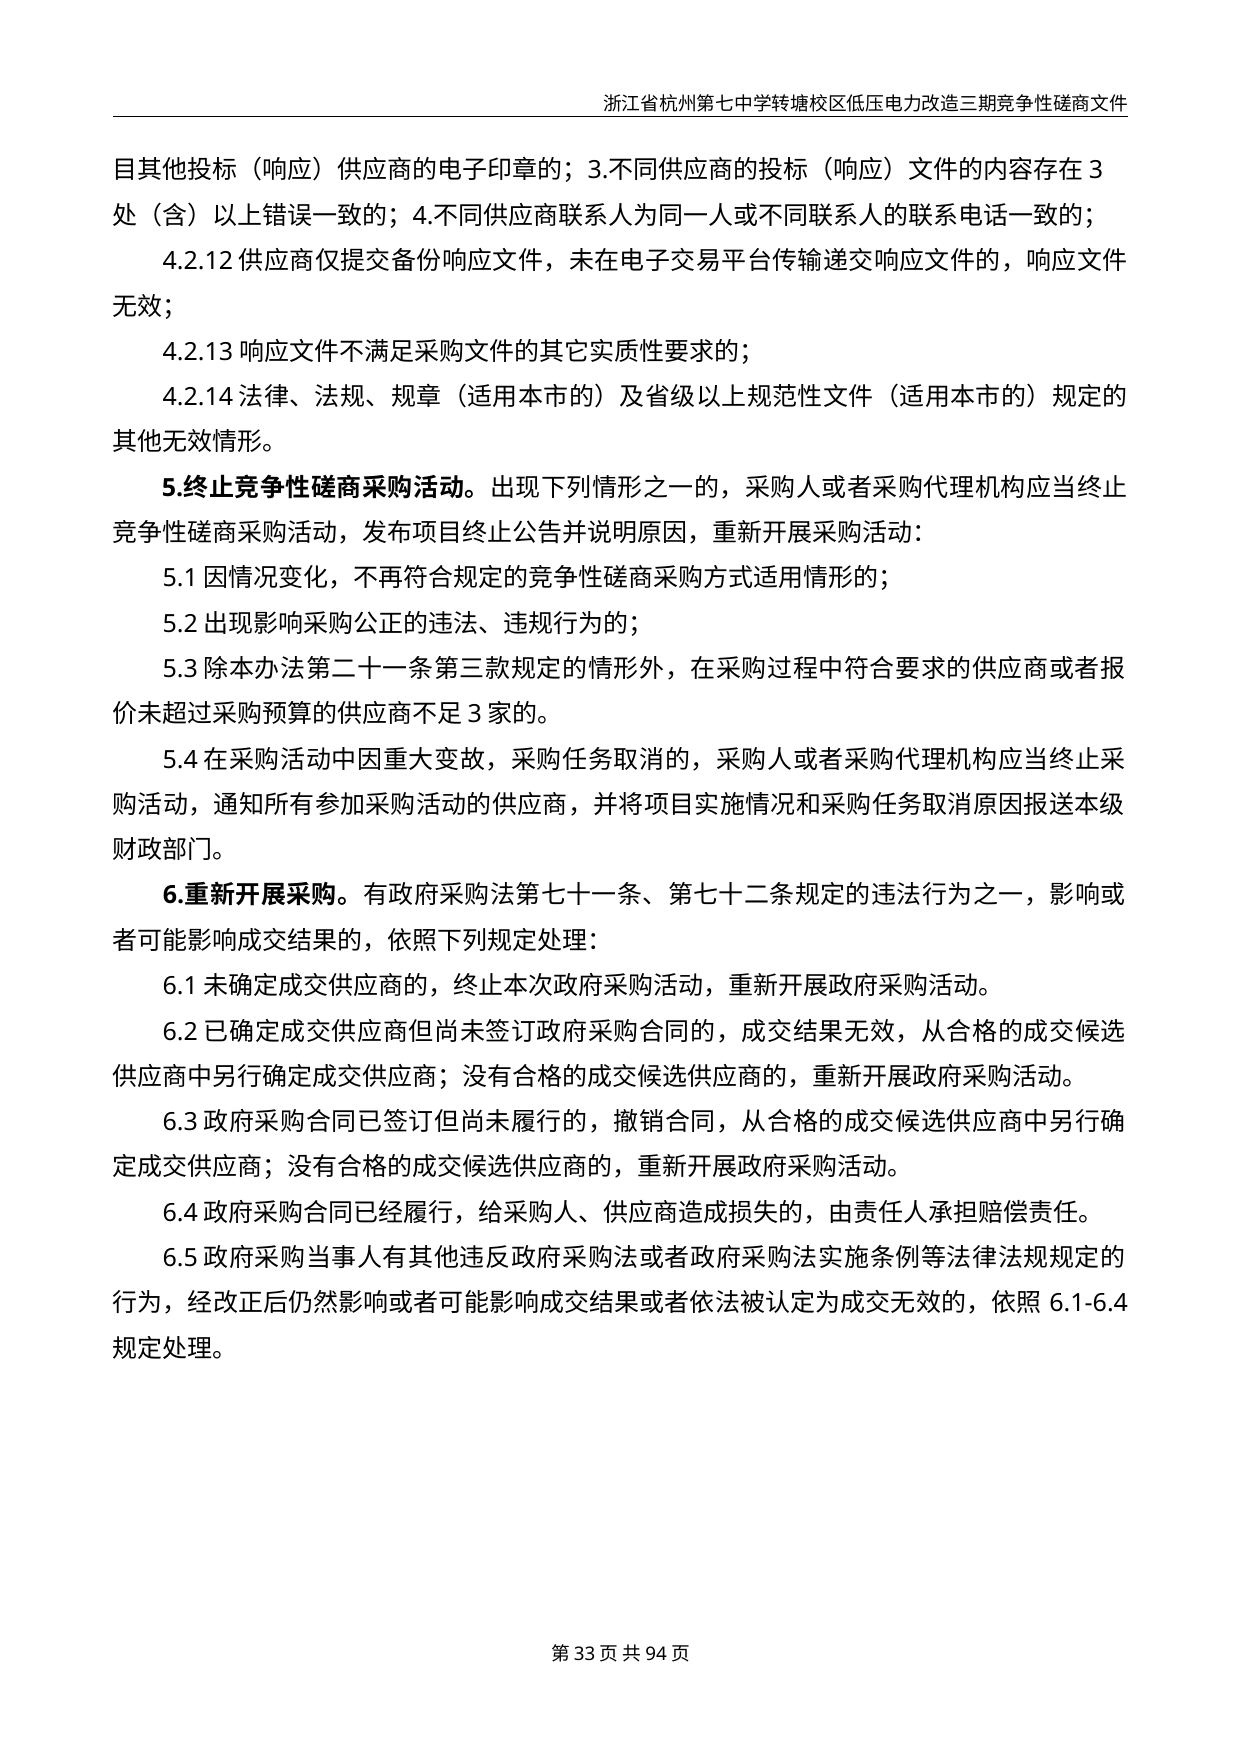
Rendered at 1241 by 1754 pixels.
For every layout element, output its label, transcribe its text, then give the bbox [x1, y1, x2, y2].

text 6.1未确定成交供应商的，终止本次政府采购活动，重新开展政府采购活动。 [112, 966, 1128, 1002]
text 5.1因情况变化，不再符合规定的竞争性磋商采购方式适用情形的； [112, 558, 1128, 594]
text 4.2.14法律、法规、规章（适用本市的）及省级以上规范性文件（适用本市的）规定的其他无效情形。 [112, 377, 1128, 458]
text 6.3政府采购合同已签订但尚未履行的，撤销合同，从合格的成交候选供应商中另行确定成交供应商；没有合格的成交候选供应商的，重新开展政府采购活动。 [112, 1102, 1128, 1183]
text 4.2.12供应商仅提交备份响应文件，未在电子交易平台传输递交响应文件的，响应文件无效； [112, 241, 1128, 322]
text 6.2已确定成交供应商但尚未签订政府采购合同的，成交结果无效，从合格的成交候选供应商中另行确定成交供应商；没有合格的成交候选供应商的，重新开展政府采购活动。 [112, 1011, 1128, 1092]
text 4.2.13 响应文件不满足采购文件的其它实质性要求的； [112, 331, 1128, 367]
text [112, 150, 1128, 232]
text 6.4政府采购合同已经履行，给采购人、供应商造成损失的，由责任人承担赔偿责任。 [112, 1192, 1128, 1228]
text 5.终止竞争性磋商采购活动。出现下列情形之一的，采购人或者采购代理机构应当终止竞争性磋商采购活动，发布项目终止公告并说明原因，重新开展采购活动： [112, 467, 1128, 549]
text 6.5政府采购当事人有其他违反政府采购法或者政府采购法实施条例等法律法规规定的行为，经改正后仍然影响或者可能影响成交结果或者依法被认定为成交无效的，依照6.1-6.4规定处理。 [112, 1237, 1128, 1364]
text 5.2出现影响采购公正的违法、违规行为的； [112, 603, 1128, 639]
text 6.重新开展采购。有政府采购法第七十一条、第七十二条规定的违法行为之一，影响或者可能影响成交结果的，依照下列规定处理： [112, 875, 1128, 957]
text 5.4在采购活动中因重大变故，采购任务取消的，采购人或者采购代理机构应当终止采购活动，通知所有参加采购活动的供应商，并将项目实施情况和采购任务取消原因报送本级财政部门。 [112, 739, 1128, 866]
text 5.3除本办法第二十一条第三款规定的情形外，在采购过程中符合要求的供应商或者报价未超过采购预算的供应商不足3家的。 [112, 648, 1128, 730]
